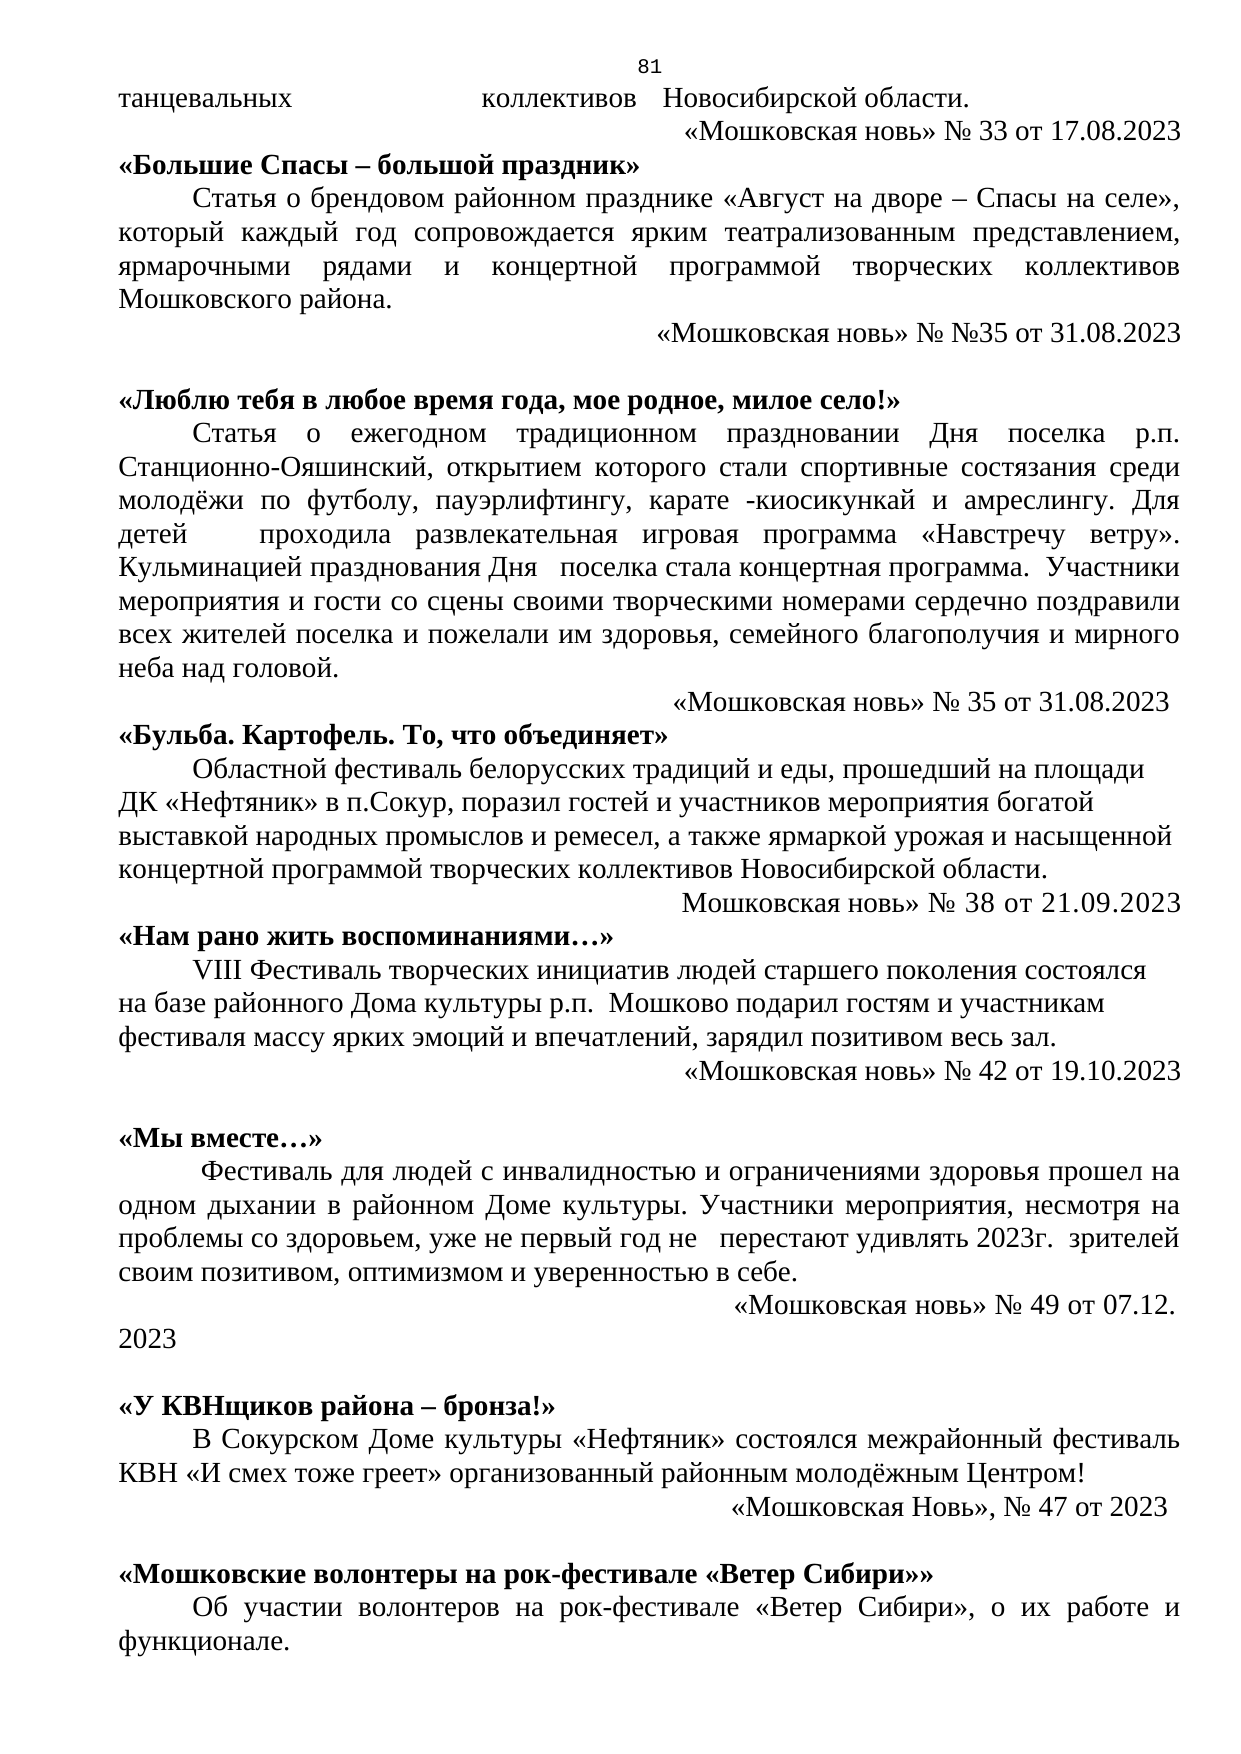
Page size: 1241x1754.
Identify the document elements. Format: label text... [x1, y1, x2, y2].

text Статья о ежегодном традиционном праздновании Дня поселка р.п. Станционно-Ояшинский, открытием которого стали спортивные состязания среди молодёжи по футболу, пауэрлифтингу, карате -киосикункай и амреслингу. Для детей проходила развлекательная игровая программа «Навстречу ветру». Кульминацией празднования Дня поселка стала концертная программа. Участники мероприятия и гости со сцены своими творческими номерами сердечно поздравили всех жителей поселка и пожелали им здоровья, семейного благополучия и мирного неба над головой. [118, 415, 1181, 684]
text «Мошковская новь» № 33 от 17.08.2023 [118, 113, 1181, 147]
text Об участии волонтеров на рок-фестивале «Ветер Сибири», о их работе и функционале. [118, 1589, 1181, 1656]
text Областной фестиваль белорусских традиций и еды, прошедший на площади ДК «Нефтяник» в п.Сокур, поразил гостей и участников мероприятия богатой выставкой народных промыслов и ремесел, а также ярмаркой урожая и насыщенной концертной программой творческих коллективов Новосибирской области. [118, 751, 1181, 885]
text «Мошковская Новь», № 47 от 2023 [118, 1489, 1181, 1522]
text «Мошковская новь» № №35 от 31.08.2023 [118, 315, 1181, 348]
text «Мошковская новь» № 49 от 07.12. 2023 [118, 1287, 1181, 1354]
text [118, 80, 1181, 113]
text «Люблю тебя в любое время года, мое родное, милое село!» [118, 382, 1181, 415]
text VIII Фестиваль творческих инициатив людей старшего поколения состоялся на базе районного Дома культуры р.п. Мошково подарил гостям и участникам фестиваля массу ярких эмоций и впечатлений, зарядил позитивом весь зал. [118, 952, 1181, 1053]
text «Мошковские волонтеры на рок-фестивале «Ветер Сибири»» [118, 1556, 1181, 1589]
text «Мы вместе…» [118, 1120, 1181, 1153]
text В Сокурском Доме культуры «Нефтяник» состоялся межрайонный фестиваль КВН «И смех тоже греет» организованный районным молодёжным Центром! [118, 1422, 1181, 1489]
text «Нам рано жить воспоминаниями…» [118, 918, 1181, 952]
text «Большие Спасы – большой праздник» [118, 147, 1181, 181]
text «Мошковская новь» № 42 от 19.10.2023 [118, 1053, 1181, 1086]
text Статья о брендовом районном празднике «Август на дворе – Спасы на селе», который каждый год сопровождается ярким театрализованным представлением, ярмарочными рядами и концертной программой творческих коллективов Мошковского района. [118, 181, 1181, 315]
text «У КВНщиков района – бронза!» [118, 1388, 1181, 1422]
text «Мошковская новь» № 35 от 31.08.2023 [118, 684, 1181, 717]
text Мошковская новь» № 38 от 21.09.2023 [118, 885, 1181, 918]
text «Бульба. Картофель. То, что объединяет» [118, 717, 1181, 751]
text Фестиваль для людей с инвалидностью и ограничениями здоровья прошел на одном дыхании в районном Доме культуры. Участники мероприятия, несмотря на проблемы со здоровьем, уже не первый год не перестают удивлять 2023г. зрителей своим позитивом, оптимизмом и уверенностью в себе. [118, 1153, 1181, 1287]
